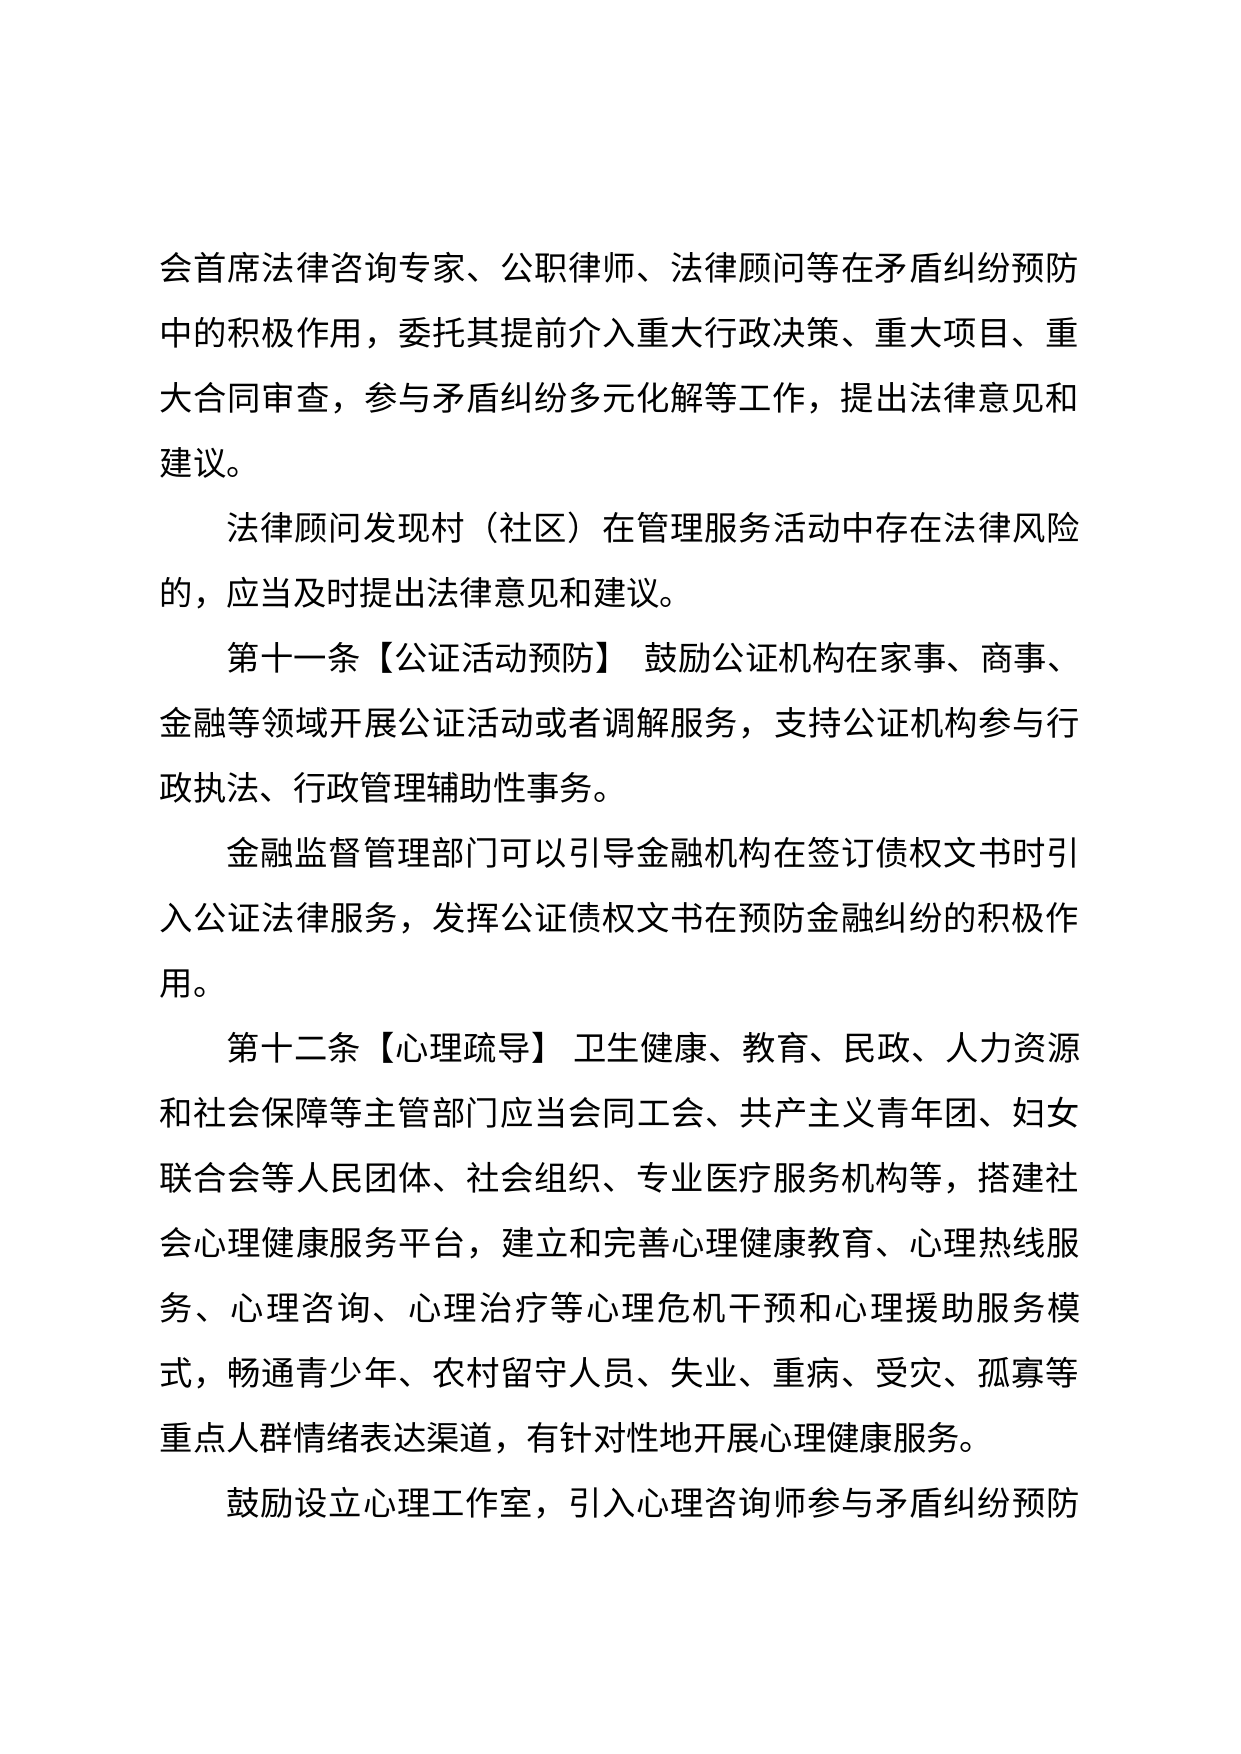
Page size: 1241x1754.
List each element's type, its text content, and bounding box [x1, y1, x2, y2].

text 金融监督管理部门可以引导金融机构在签订债权文书时引入公证法律服务，发挥公证债权文书在预防金融纠纷的积极作用。 [159, 818, 1081, 1013]
text 法律顾问发现村（社区）在管理服务活动中存在法律风险的，应当及时提出法律意见和建议。 [159, 493, 1081, 623]
text 第十二条【心理疏导】 卫生健康、教育、民政、人力资源和社会保障等主管部门应当会同工会、共产主义青年团、妇女联合会等人民团体、社会组织、专业医疗服务机构等，搭建社会心理健康服务平台，建立和完善心理健康教育、心理热线服务、心理咨询、心理治疗等心理危机干预和心理援助服务模式，畅通青少年、农村留守人员、失业、重病、受灾、孤寡等重点人群情绪表达渠道，有针对性地开展心理健康服务。 [159, 1013, 1081, 1468]
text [159, 233, 1081, 493]
text 第十一条【公证活动预防】 鼓励公证机构在家事、商事、金融等领域开展公证活动或者调解服务，支持公证机构参与行政执法、行政管理辅助性事务。 [159, 623, 1081, 818]
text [159, 1468, 1081, 1533]
